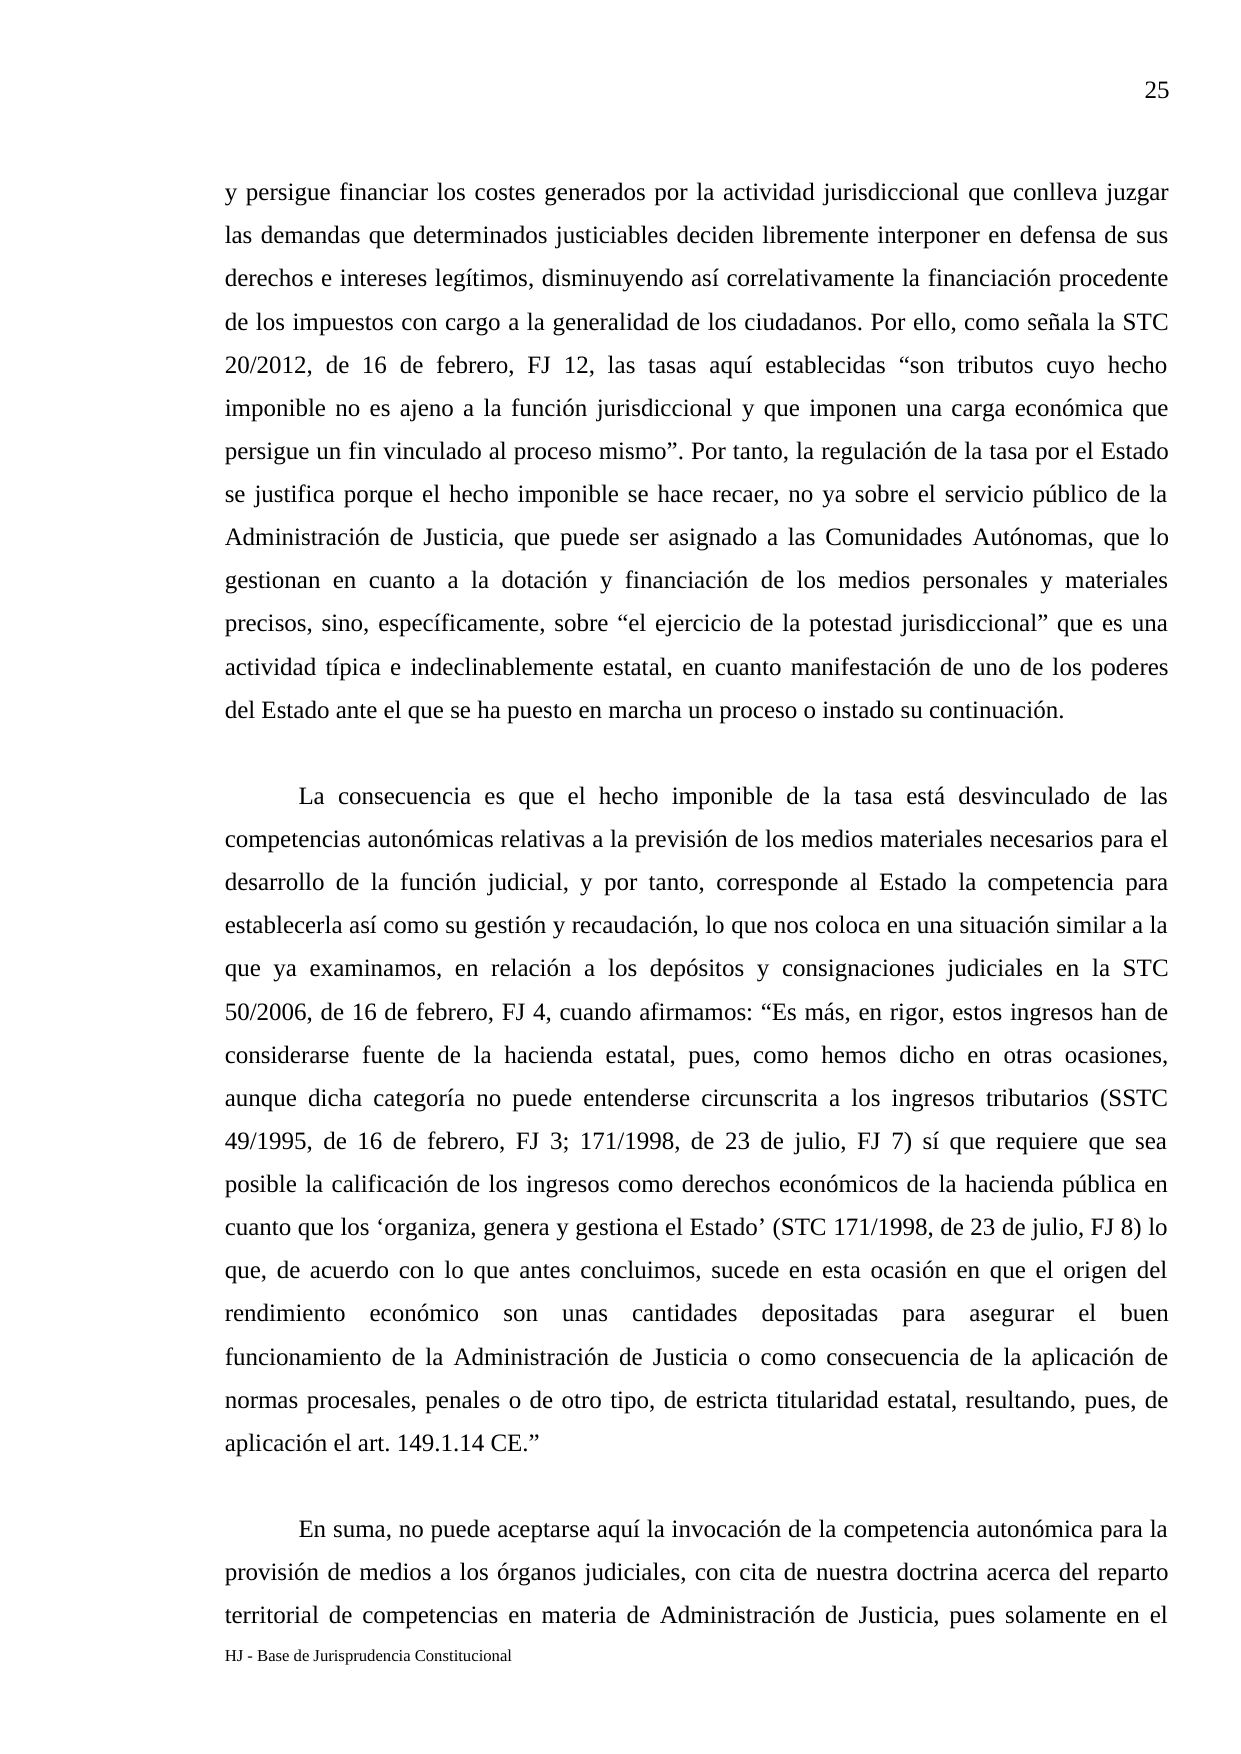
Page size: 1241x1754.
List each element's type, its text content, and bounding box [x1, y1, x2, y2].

text La consecuencia es que el hecho imponible de la tasa está desvinculado de las competencias autonómicas relativas a la previsión de los medios materiales necesarios para el desarrollo de la función judicial, y por tanto, corresponde al Estado la competencia para establecerla así como su gestión y recaudación, lo que nos coloca en una situación similar a la que ya examinamos, en relación a los depósitos y consignaciones judiciales en la STC 50/2006, de 16 de febrero, FJ 4, cuando afirmamos: “Es más, en rigor, estos ingresos han de considerarse fuente de la hacienda estatal, pues, como hemos dicho en otras ocasiones, aunque dicha categoría no puede entenderse circunscrita a los ingresos tributarios (SSTC 49/1995, de 16 de febrero, FJ 3; 171/1998, de 23 de julio, FJ 7) sí que requiere que sea posible la calificación de los ingresos como derechos económicos de la hacienda pública en cuanto que los ‘organiza, genera y gestiona el Estado’ (STC 171/1998, de 23 de julio, FJ 8) lo que, de acuerdo con lo que antes concluimos, sucede en esta ocasión en que el origen del rendimiento económico son unas cantidades depositadas para asegurar el buen funcionamiento de la Administración de Justicia o como consecuencia de la aplicación de normas procesales, penales o de otro tipo, de estricta titularidad estatal, resultando, pues, de aplicación el art. 149.1.14 CE.” [224, 781, 1169, 1457]
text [224, 1514, 1169, 1629]
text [224, 177, 1169, 723]
